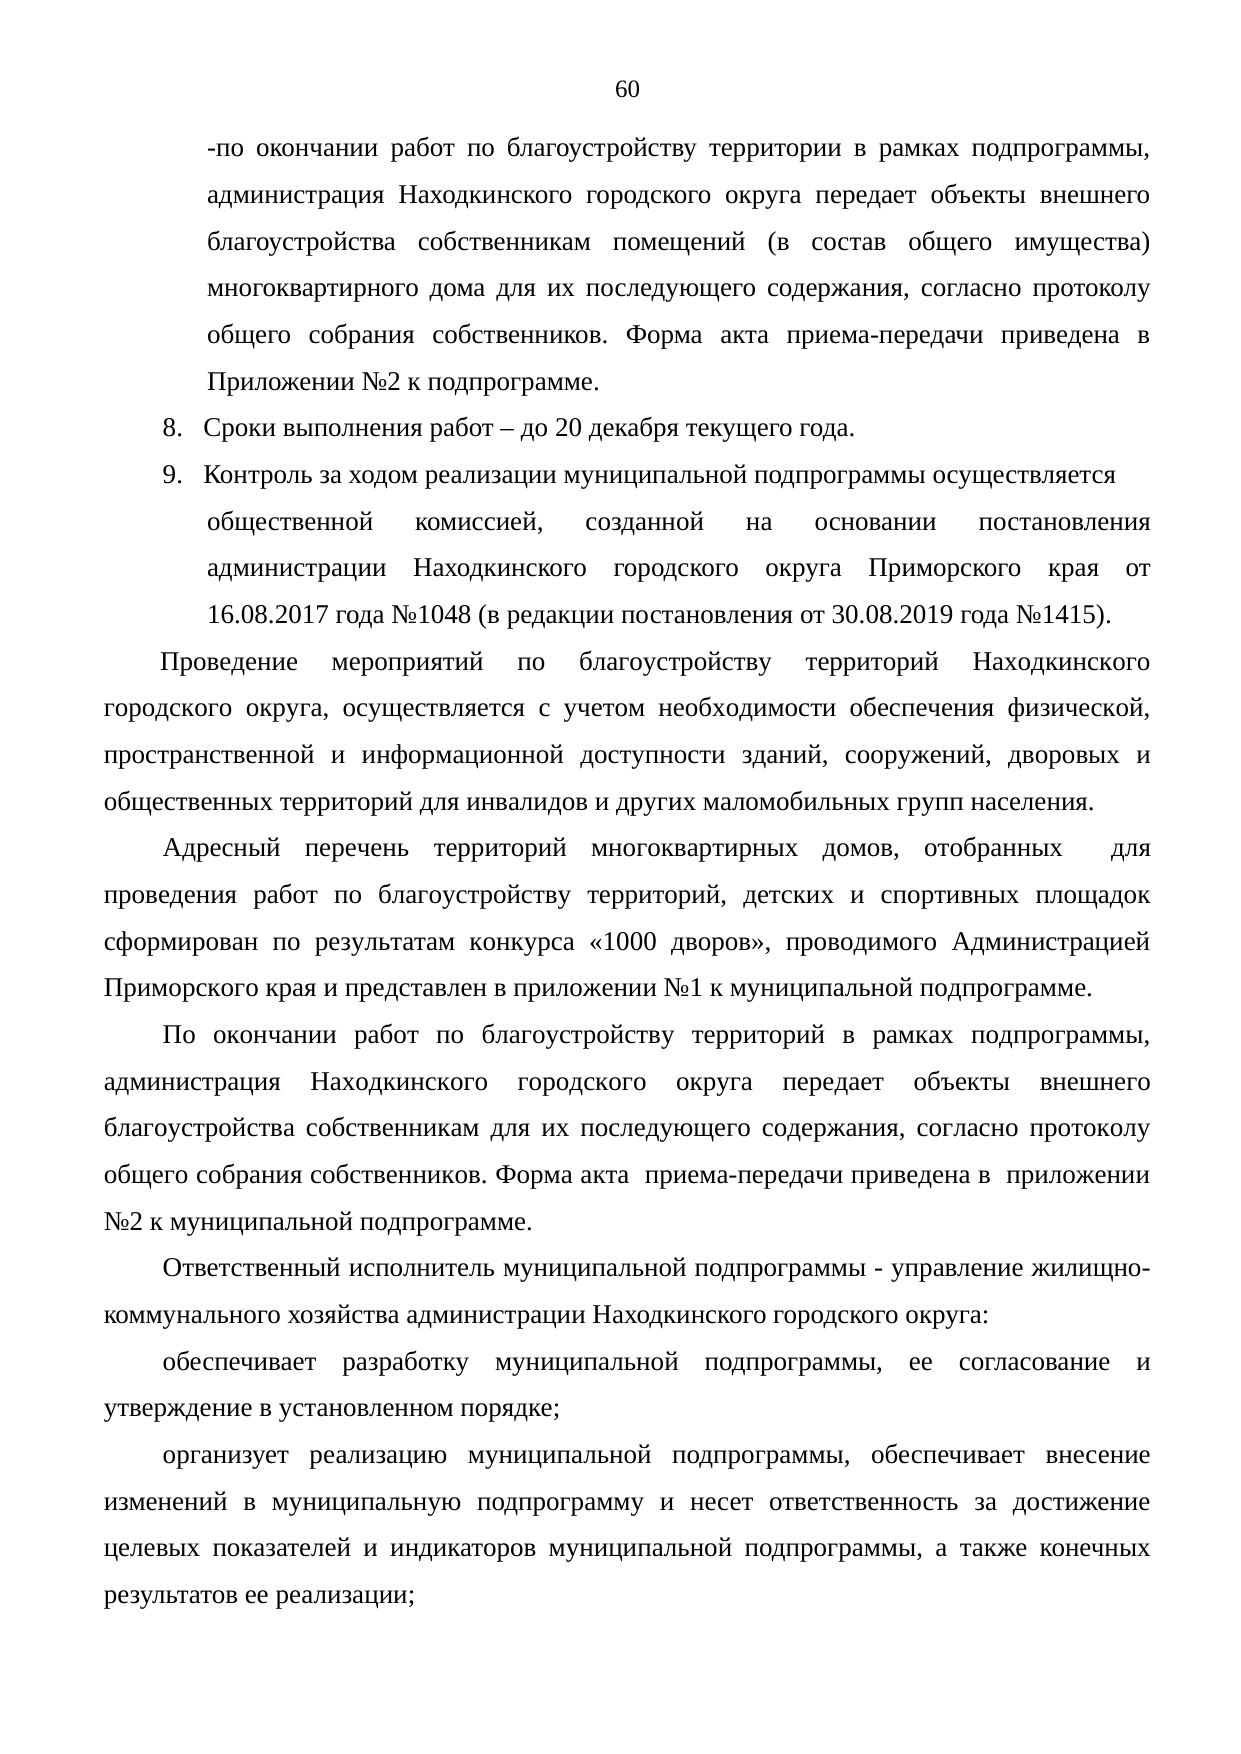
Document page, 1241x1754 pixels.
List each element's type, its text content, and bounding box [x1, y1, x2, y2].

list -по окончании работ по благоустройству территории в рамках подпрограммы, администрация Находкинского городского округа передает объекты внешнего благоустройства собственникам помещений (в состав общего имущества) многоквартирного дома для их последующего содержания, согласно протоколу общего собрания собственников. Форма акта приема-передачи приведена в Приложении №2 к подпрограмме. [207, 131, 1152, 396]
text Адресный перечень территорий многоквартирных домов, отобранных для проведения работ по благоустройству территорий, детских и спортивных площадок сформирован по результатам конкурса «1000 дворов», проводимого Администрацией Приморского края и представлен в приложении №1 к муниципальной подпрограмме. [103, 831, 1152, 902]
list 8. Сроки выполнения работ – до 20 декабря текущего года. [162, 411, 1152, 442]
text По окончании работ по благоустройству территорий в рамках подпрограммы, администрация Находкинского городского округа передает объекты внешнего благоустройства собственникам для их последующего содержания, согласно протоколу общего собрания собственников. Форма акта приема-передачи приведена в приложении №2 к муниципальной подпрограмме. [103, 1018, 1152, 1236]
text обеспечивает разработку муниципальной подпрограммы, ее согласование и утверждение в установленном порядке; [103, 1345, 1152, 1422]
text организует реализацию муниципальной подпрограммы, обеспечивает внесение изменений в муниципальную подпрограмму и несет ответственность за достижение целевых показателей и индикаторов муниципальной подпрограммы, а также конечных результатов ее реализации; [103, 1438, 1152, 1609]
text Проведение мероприятий по благоустройству территорий Находкинского городского округа, осуществляется с учетом необходимости обеспечения физической, пространственной и информационной доступности зданий, сооружений, дворовых и общественных территорий для инвалидов и других маломобильных групп населения. [103, 645, 1152, 816]
text Адресный перечень территорий многоквартирных домов, отобранных для проведения работ по благоустройству территорий, детских и спортивных площадок сформирован по результатам конкурса «1000 дворов», проводимого Администрацией Приморского края и представлен в приложении №1 к муниципальной подпрограмме. [103, 903, 1152, 1002]
list 9. Контроль за ходом реализации муниципальной подпрограммы осуществляется [162, 458, 1152, 489]
text Ответственный исполнитель муниципальной подпрограммы - управление жилищно-коммунального хозяйства администрации Находкинского городского округа: [103, 1251, 1152, 1329]
text общественной комиссией, созданной на основании постановления администрации Находкинского городского округа Приморского края от 16.08.2017 года №1048 (в редакции постановления от 30.08.2019 года №1415). [207, 505, 1152, 629]
